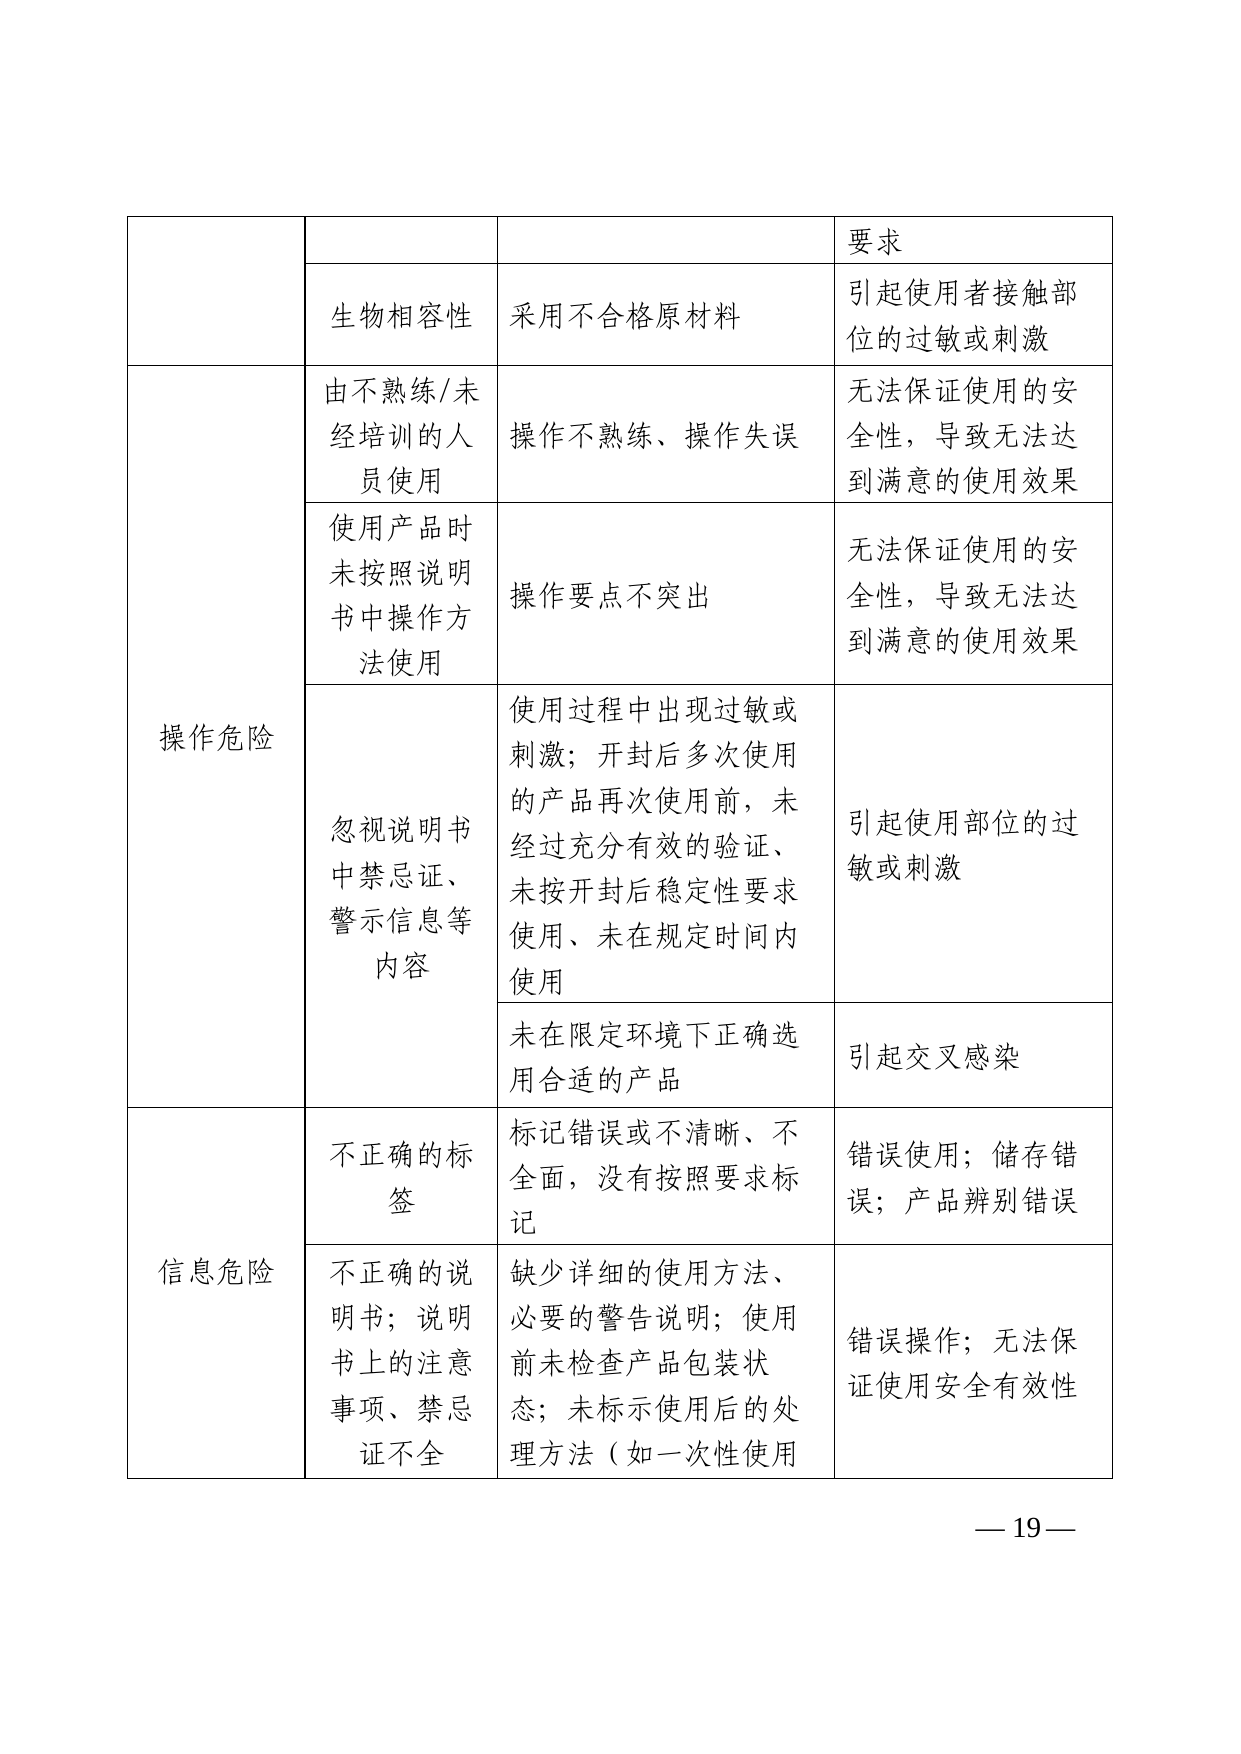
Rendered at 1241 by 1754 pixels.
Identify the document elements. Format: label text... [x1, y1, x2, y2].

table_cell 操作要点不突出 [498, 503, 834, 684]
table_cell 忽视说明书中禁忌证、警示信息等内容 [306, 685, 497, 1107]
table_cell 信息危险 [128, 1108, 304, 1478]
table_cell 错误使用；储存错误；产品辨别错误 [835, 1108, 1112, 1244]
table_cell 标记错误或不清晰、不全面，没有按照要求标记 [498, 1108, 834, 1244]
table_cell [306, 1245, 497, 1478]
table_cell 生物相容性 [306, 264, 497, 365]
table_cell 引起使用者接触部位的过敏或刺激 [835, 264, 1112, 365]
table_cell 错误操作；无法保证使用安全有效性 [835, 1245, 1112, 1478]
table_cell 采用不合格原材料 [498, 264, 834, 365]
table_cell 无法保证使用的安全性，导致无法达到满意的使用效果 [835, 366, 1112, 502]
table_cell 操作不熟练、操作失误 [498, 366, 834, 502]
table_cell 引起交叉感染 [835, 1003, 1112, 1107]
table_cell 使用产品时未按照说明书中操作方法使用 [306, 503, 497, 684]
table_cell 使用过程中出现过敏或刺激；开封后多次使用的产品再次使用前，未经过充分有效的验证、未按开封后稳定性要求使用、未在规定时间内使用 [498, 685, 834, 1002]
table_cell 无法保证使用的安全性，导致无法达到满意的使用效果 [835, 503, 1112, 684]
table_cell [835, 217, 1112, 262]
table_cell 操作危险 [128, 366, 304, 1107]
table_cell 未在限定环境下正确选用合适的产品 [498, 1003, 834, 1107]
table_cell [498, 1245, 834, 1478]
table_cell 不正确的标签 [306, 1108, 497, 1244]
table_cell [498, 217, 834, 262]
table_cell 由不熟练/未经培训的人员使用 [306, 366, 497, 502]
table_cell 引起使用部位的过敏或刺激 [835, 685, 1112, 1002]
